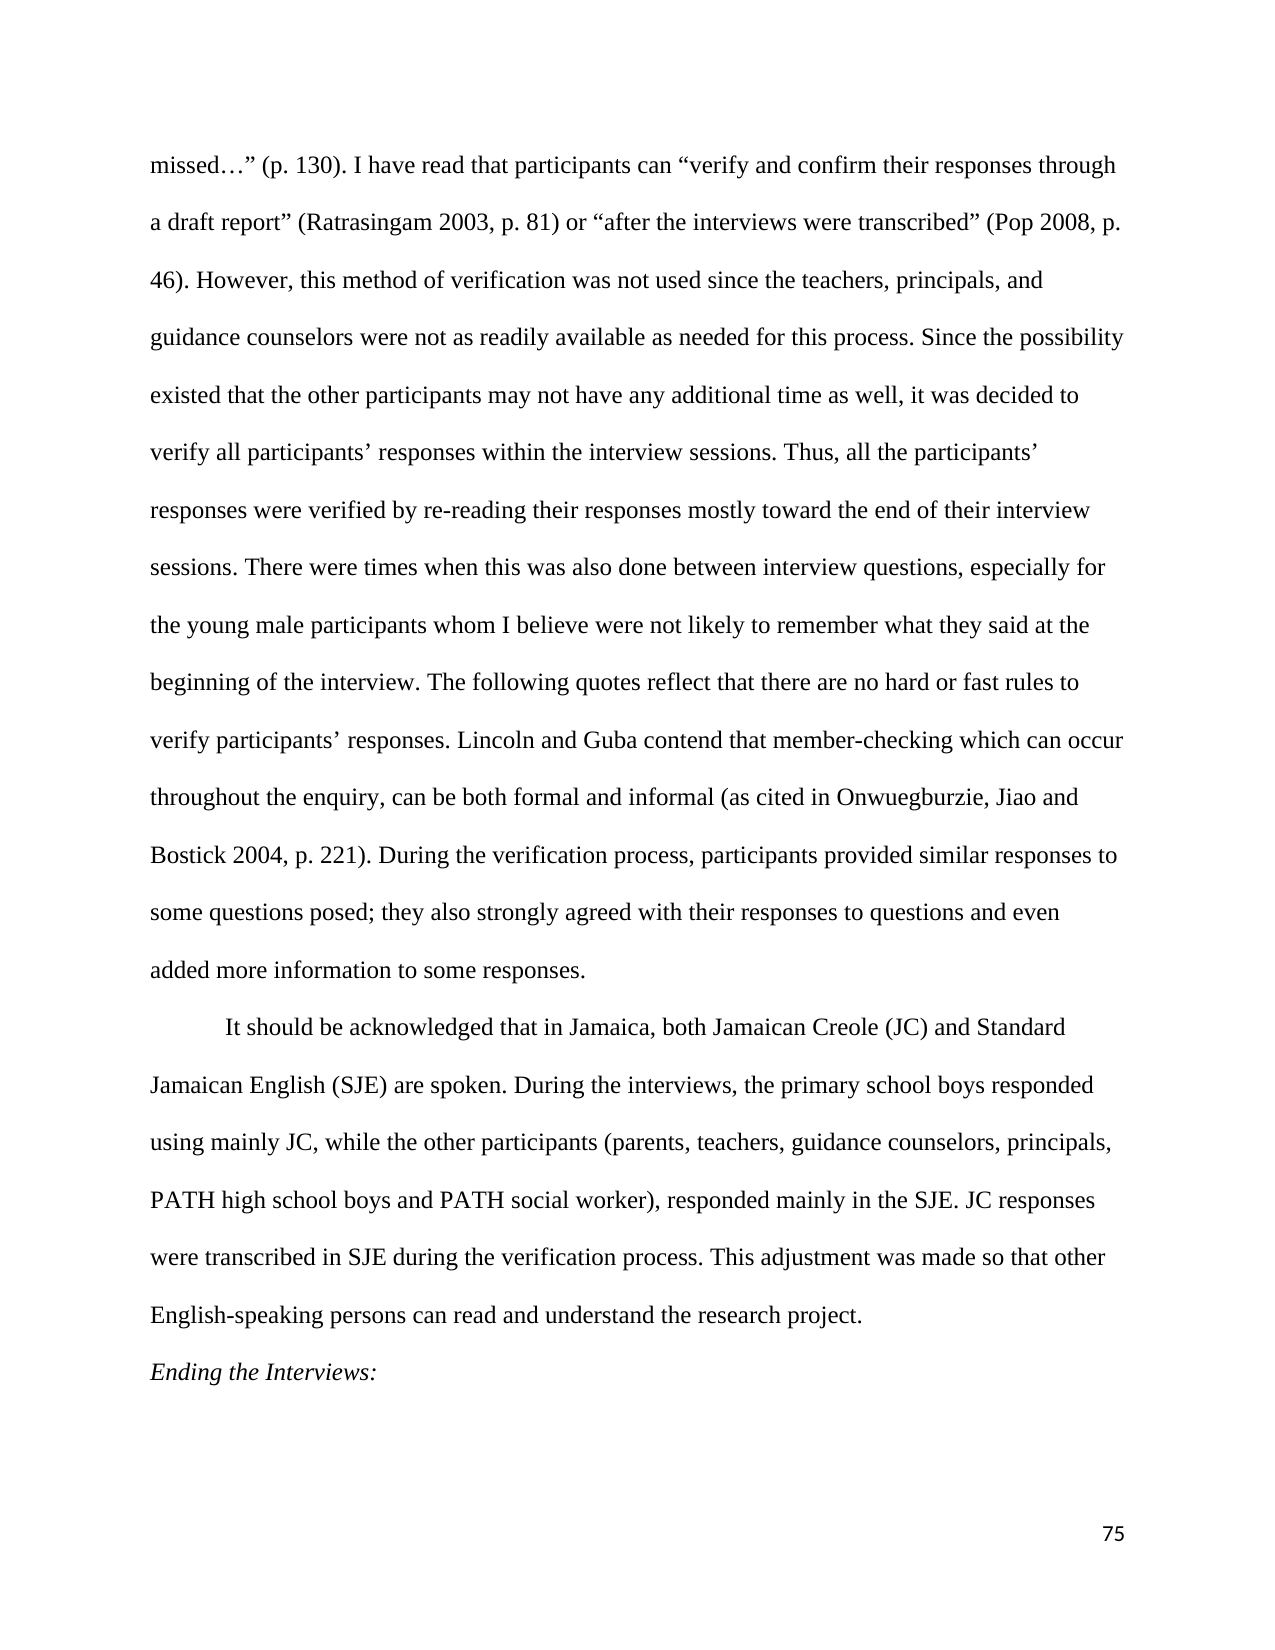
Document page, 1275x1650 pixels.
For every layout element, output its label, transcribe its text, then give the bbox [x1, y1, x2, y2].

text Ending the Interviews: [150, 1357, 1125, 1386]
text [150, 150, 1125, 984]
text It should be acknowledged that in Jamaica, both Jamaican Creole (JC) and Standard Jamaican English (SJE) are spoken. During the interviews, the primary school boys responded using mainly JC, while the other participants (parents, teachers, guidance counselors, principals, PATH high school boys and PATH social worker), responded mainly in the SJE. JC responses were transcribed in SJE during the verification process. This adjustment was made so that other English-speaking persons can read and understand the research project. [150, 1012, 1125, 1329]
